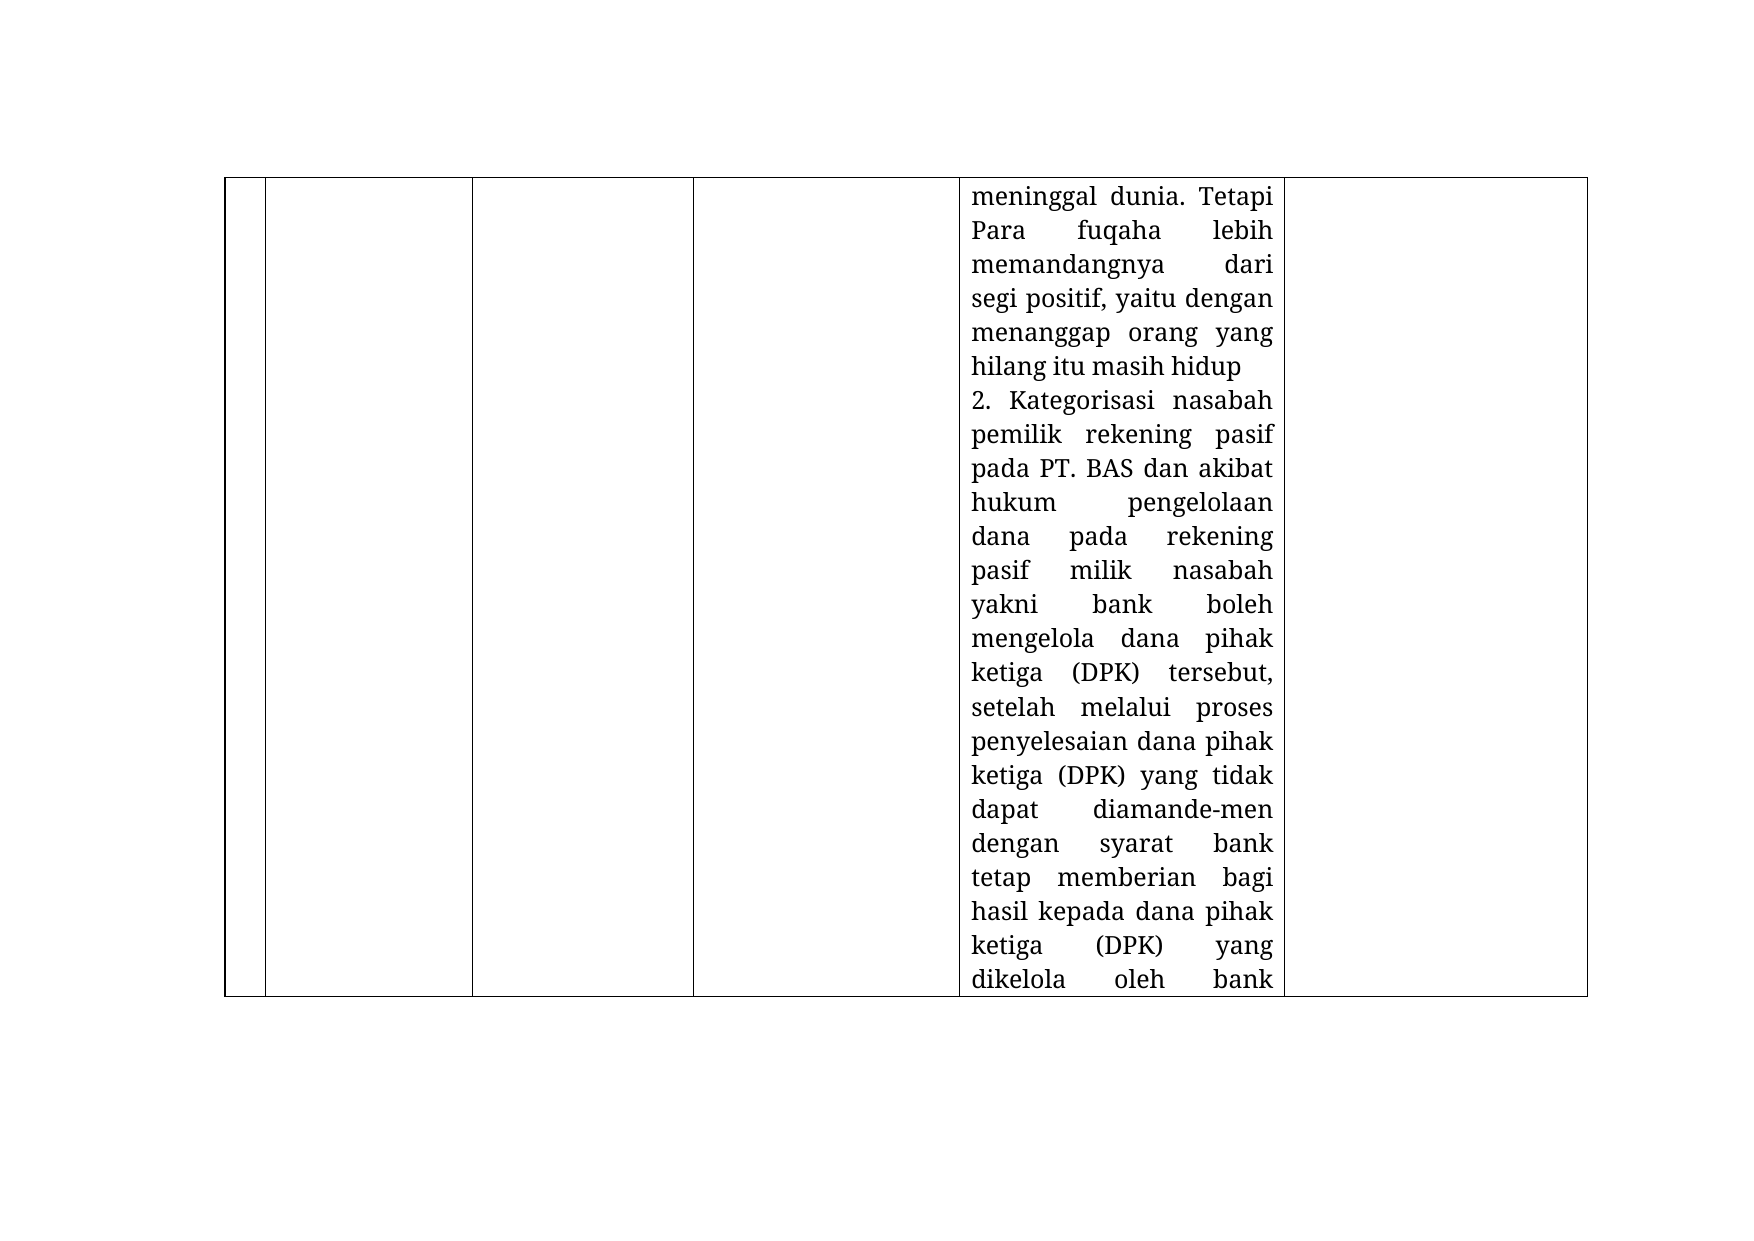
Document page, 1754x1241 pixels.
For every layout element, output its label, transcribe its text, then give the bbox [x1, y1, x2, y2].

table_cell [266, 178, 472, 996]
table_cell 1 [226, 178, 265, 996]
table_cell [960, 178, 1284, 996]
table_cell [473, 178, 693, 996]
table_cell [694, 178, 959, 996]
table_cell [1285, 178, 1587, 996]
